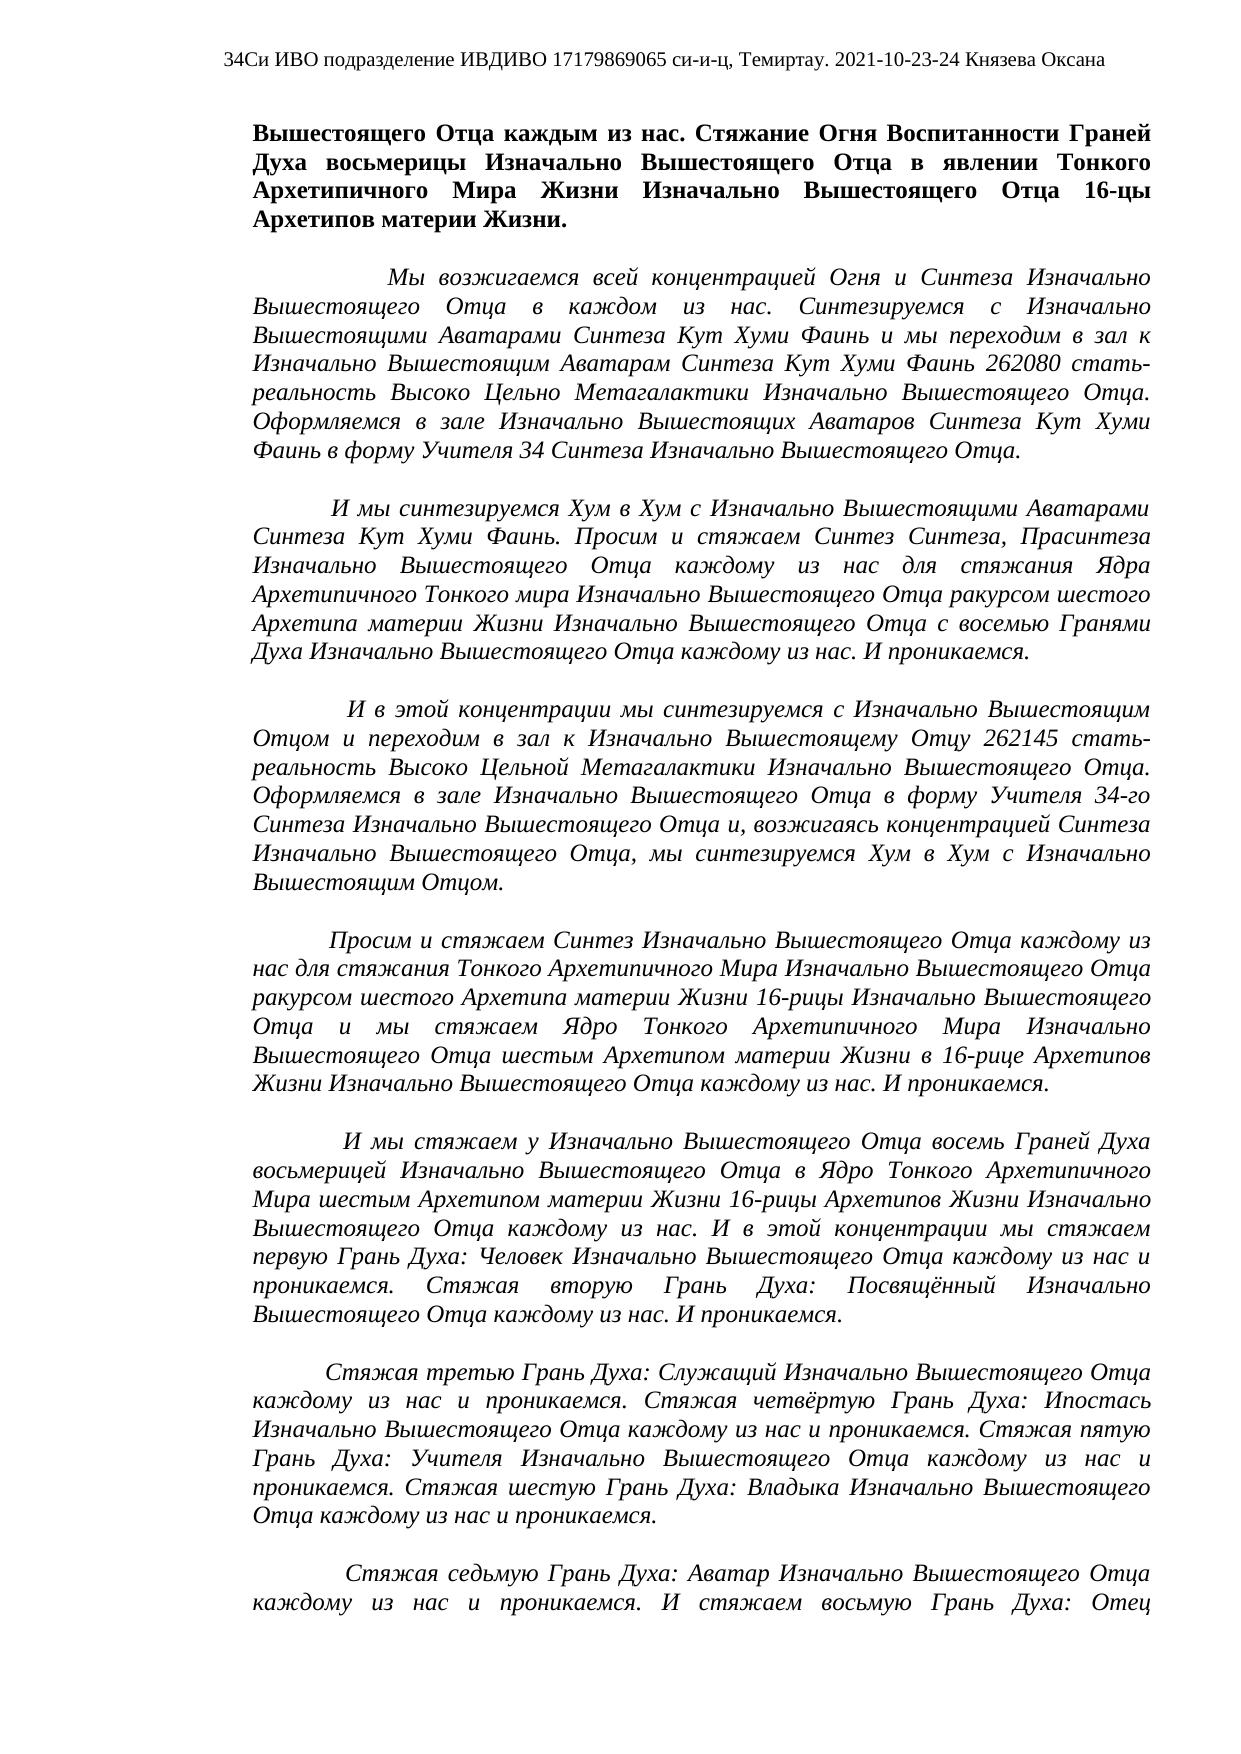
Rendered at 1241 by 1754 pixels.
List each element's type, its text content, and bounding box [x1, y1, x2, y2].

text И мы синтезируемся Хум в Хум с Изначально Вышестоящими Аватарами Синтеза Кут Хуми Фаинь. Просим и стяжаем Синтез Синтеза, Прасинтеза Изначально Вышестоящего Отца каждому из нас для стяжания Ядра Архетипичного Тонкого мира Изначально Вышестоящего Отца ракурсом шестого Архетипа материи Жизни Изначально Вышестоящего Отца с восемью Гранями Духа Изначально Вышестоящего Отца каждому из нас. И проникаемся. [252, 493, 1152, 665]
text И в этой концентрации мы синтезируемся с Изначально Вышестоящим Отцом и переходим в зал к Изначально Вышестоящему Отцу 262145 стать-реальность Высоко Цельной Метагалактики Изначально Вышестоящего Отца. Оформляемся в зале Изначально Вышестоящего Отца в форму Учителя 34-го Синтеза Изначально Вышестоящего Отца и, возжигаясь концентрацией Синтеза Изначально Вышестоящего Отца, мы синтезируемся Хум в Хум с Изначально Вышестоящим Отцом. [252, 694, 1152, 896]
text Стяжая третью Грань Духа: Служащий Изначально Вышестоящего Отца каждому из нас и проникаемся. Стяжая четвёртую Грань Духа: Ипостась Изначально Вышестоящего Отца каждому из нас и проникаемся. Стяжая пятую Грань Духа: Учителя Изначально Вышестоящего Отца каждому из нас и проникаемся. Стяжая шестую Грань Духа: Владыка Изначально Вышестоящего Отца каждому из нас и проникаемся. [252, 1357, 1152, 1529]
text Просим и стяжаем Синтез Изначально Вышестоящего Отца каждому из нас для стяжания Тонкого Архетипичного Мира Изначально Вышестоящего Отца ракурсом шестого Архетипа материи Жизни 16-рицы Изначально Вышестоящего Отца и мы стяжаем Ядро Тонкого Архетипичного Мира Изначально Вышестоящего Отца шестым Архетипом материи Жизни в 16-рице Архетипов Жизни Изначально Вышестоящего Отца каждому из нас. И проникаемся. [252, 925, 1152, 1097]
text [252, 118, 1152, 233]
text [252, 1558, 1152, 1616]
text И мы стяжаем у Изначально Вышестоящего Отца восемь Граней Духа восьмерицей Изначально Вышестоящего Отца в Ядро Тонкого Архетипичного Мира шестым Архетипом материи Жизни 16-рицы Архетипов Жизни Изначально Вышестоящего Отца каждому из нас. И в этой концентрации мы стяжаем первую Грань Духа: Человек Изначально Вышестоящего Отца каждому из нас и проникаемся. Стяжая вторую Грань Духа: Посвящённый Изначально Вышестоящего Отца каждому из нас. И проникаемся. [252, 1126, 1152, 1328]
text Мы возжигаемся всей концентрацией Огня и Синтеза Изначально Вышестоящего Отца в каждом из нас. Синтезируемся с Изначально Вышестоящими Аватарами Синтеза Кут Хуми Фаинь и мы переходим в зал к Изначально Вышестоящим Аватарам Синтеза Кут Хуми Фаинь 262080 стать-реальность Высоко Цельно Метагалактики Изначально Вышестоящего Отца. Оформляемся в зале Изначально Вышестоящих Аватаров Синтеза Кут Хуми Фаинь в форму Учителя 34 Синтеза Изначально Вышестоящего Отца. [252, 262, 1152, 463]
